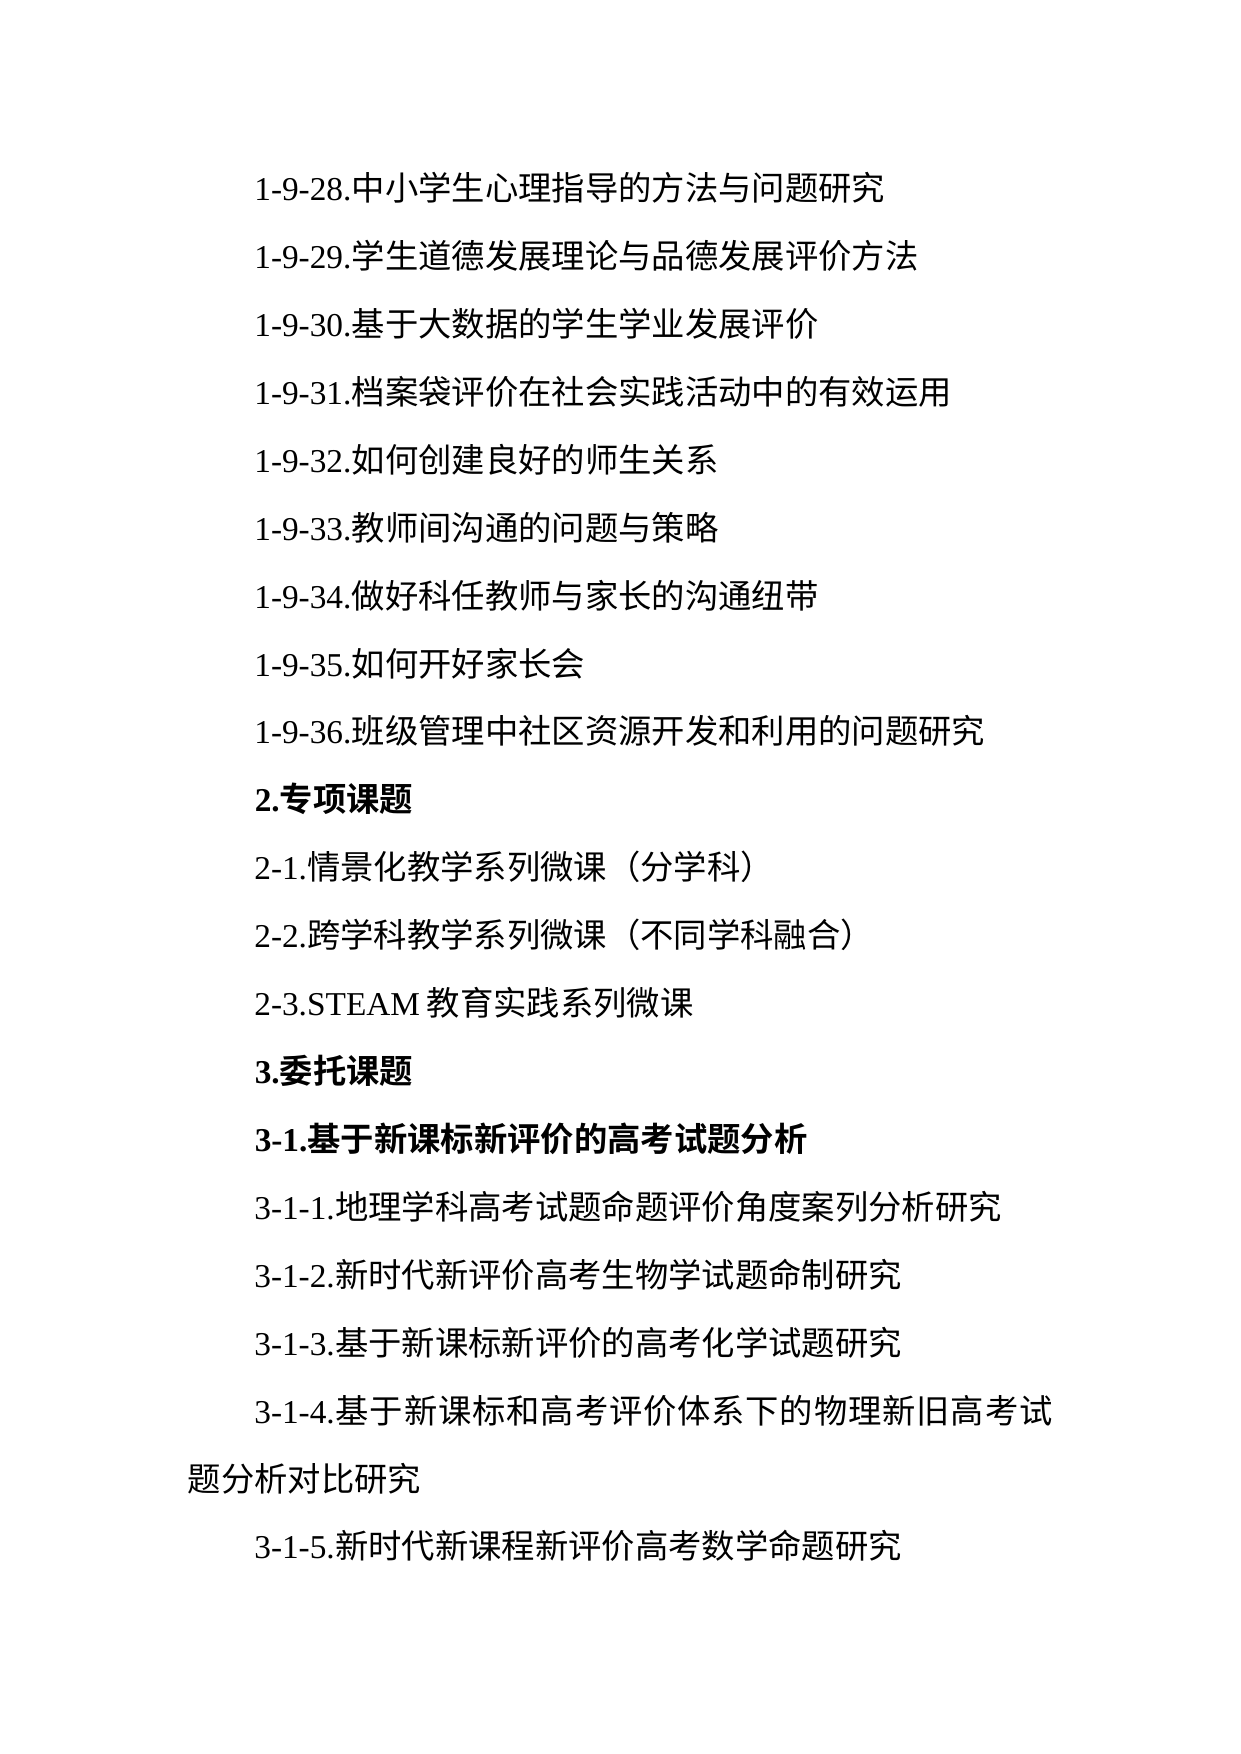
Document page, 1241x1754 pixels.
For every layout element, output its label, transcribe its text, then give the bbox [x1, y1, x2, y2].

text 3-1-1.地理学科高考试题命题评价角度案列分析研究 [187, 1181, 1053, 1229]
text 3-1.基于新课标新评价的高考试题分析 [187, 1113, 1053, 1161]
text 3-1-3.基于新课标新评价的高考化学试题研究 [187, 1317, 1053, 1365]
text 1-9-32.如何创建良好的师生关系 [187, 434, 1053, 482]
text 2-2.跨学科教学系列微课（不同学科融合） [187, 909, 1053, 957]
text 1-9-28.中小学生心理指导的方法与问题研究 [187, 162, 1053, 210]
text 1-9-30.基于大数据的学生学业发展评价 [187, 298, 1053, 346]
text 1-9-36.班级管理中社区资源开发和利用的问题研究 [187, 705, 1053, 753]
text 1-9-29.学生道德发展理论与品德发展评价方法 [187, 230, 1053, 278]
text 1-9-35.如何开好家长会 [187, 637, 1053, 686]
text 3.委托课题 [187, 1045, 1053, 1093]
text 1-9-34.做好科任教师与家长的沟通纽带 [187, 569, 1053, 618]
text 2-1.情景化教学系列微课（分学科） [187, 841, 1053, 889]
text 2.专项课题 [187, 773, 1053, 821]
text 3-1-2.新时代新评价高考生物学试题命制研究 [187, 1249, 1053, 1297]
text 2-3.STEAM教育实践系列微课 [187, 977, 1053, 1025]
text 1-9-31.档案袋评价在社会实践活动中的有效运用 [187, 366, 1053, 414]
text 3-1-4.基于新课标和高考评价体系下的物理新旧高考试题分析对比研究 [187, 1384, 1053, 1501]
text 1-9-33.教师间沟通的问题与策略 [187, 502, 1053, 550]
text 3-1-5.新时代新课程新评价高考数学命题研究 [187, 1520, 1053, 1568]
